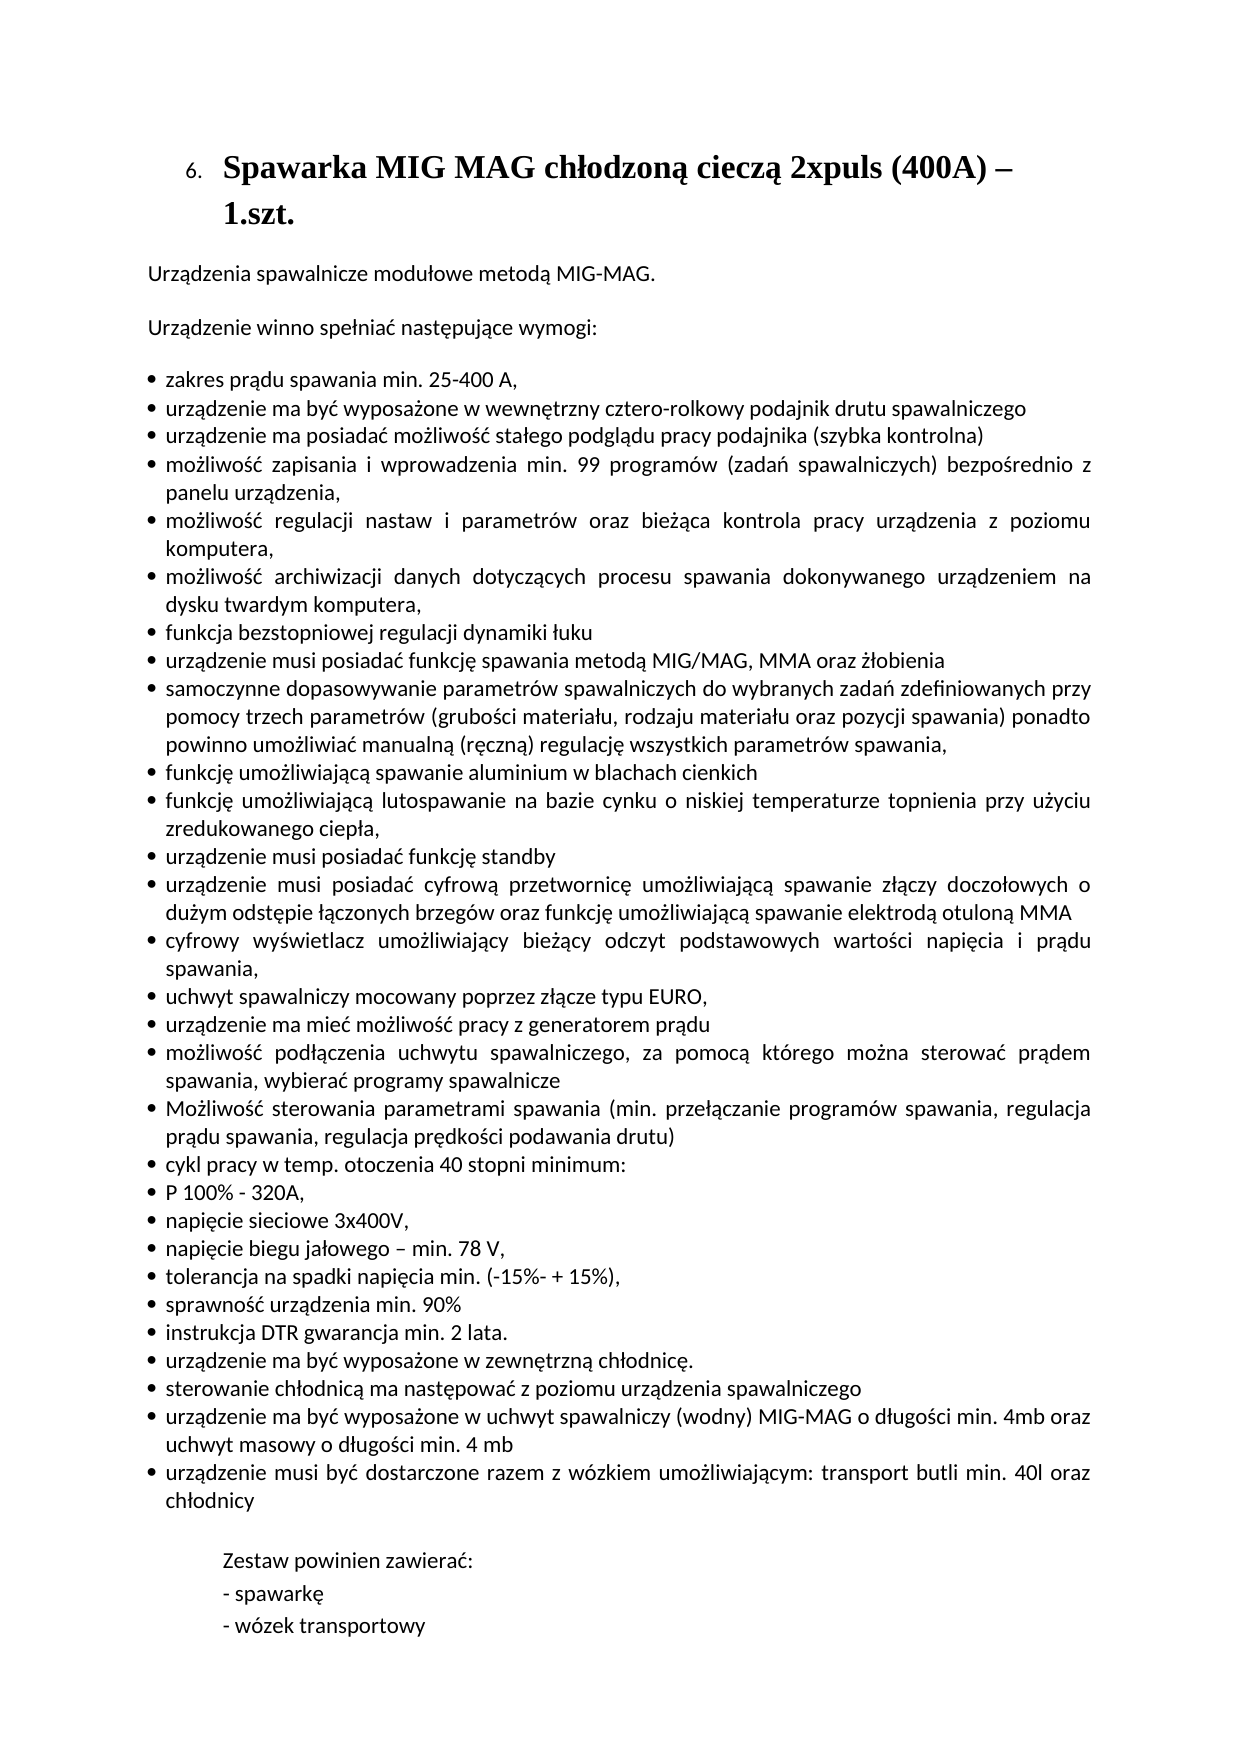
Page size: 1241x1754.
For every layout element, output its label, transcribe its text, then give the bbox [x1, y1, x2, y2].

list napięcie biegu jałowego – min. 78 V, [148, 1234, 1093, 1262]
text Urządzenia spawalnicze modułowe metodą MIG-MAG. [148, 259, 1093, 288]
list instrukcja DTR gwarancja min. 2 lata. [148, 1318, 1093, 1346]
list - wózek transportowy [223, 1611, 1093, 1639]
list Możliwość sterowania parametrami spawania (min. przełączanie programów spawania, regulacja prądu spawania, regulacja prędkości podawania drutu) [148, 1094, 1093, 1150]
list urządzenie ma być wyposażone w uchwyt spawalniczy (wodny) MIG-MAG o długości min. 4mb oraz uchwyt masowy o długości min. 4 mb [148, 1402, 1093, 1458]
list urządzenie ma posiadać możliwość stałego podglądu pracy podajnika (szybka kontrolna) [148, 422, 1093, 450]
list urządzenie musi posiadać funkcję spawania metodą MIG/MAG, MMA oraz żłobienia [148, 646, 1093, 674]
list - spawarkę [223, 1579, 1093, 1607]
list sterowanie chłodnicą ma następować z poziomu urządzenia spawalniczego [148, 1374, 1093, 1402]
list P 100% - 320A, [148, 1178, 1093, 1206]
list Zestaw powinien zawierać: [223, 1547, 1093, 1575]
list możliwość zapisania i wprowadzenia min. 99 programów (zadań spawalniczych) bezpośrednio z panelu urządzenia, [148, 450, 1093, 506]
list funkcję umożliwiającą spawanie aluminium w blachach cienkich [148, 758, 1093, 786]
list urządzenie ma być wyposażone w zewnętrzną chłodnicę. [148, 1346, 1093, 1374]
list samoczynne dopasowywanie parametrów spawalniczych do wybranych zadań zdefiniowanych przy pomocy trzech parametrów (grubości materiału, rodzaju materiału oraz pozycji spawania) ponadto powinno umożliwiać manualną (ręczną) regulację wszystkich parametrów spawania, [148, 674, 1093, 758]
list cykl pracy w temp. otoczenia 40 stopni minimum: [148, 1150, 1093, 1178]
list możliwość podłączenia uchwytu spawalniczego, za pomocą którego można sterować prądem spawania, wybierać programy spawalnicze [148, 1038, 1093, 1094]
list urządzenie ma mieć możliwość pracy z generatorem prądu [148, 1010, 1093, 1038]
list Spawarka MIG MAG chłodzoną cieczą 2xpuls (400A) – 1.szt. [185, 148, 1093, 233]
list funkcja bezstopniowej regulacji dynamiki łuku [148, 618, 1093, 646]
text Urządzenie winno spełniać następujące wymogi: [148, 313, 1093, 341]
list napięcie sieciowe 3x400V, [148, 1206, 1093, 1234]
list możliwość archiwizacji danych dotyczących procesu spawania dokonywanego urządzeniem na dysku twardym komputera, [148, 562, 1093, 618]
list sprawność urządzenia min. 90% [148, 1290, 1093, 1318]
list urządzenie musi być dostarczone razem z wózkiem umożliwiającym: transport butli min. 40l oraz chłodnicy [148, 1458, 1093, 1514]
list urządzenie musi posiadać cyfrową przetwornicę umożliwiającą spawanie złączy doczołowych o dużym odstępie łączonych brzegów oraz funkcję umożliwiającą spawanie elektrodą otuloną MMA [148, 870, 1093, 926]
list funkcję umożliwiającą lutospawanie na bazie cynku o niskiej temperaturze topnienia przy użyciu zredukowanego ciepła, [148, 786, 1093, 842]
list urządzenie ma być wyposażone w wewnętrzny cztero-rolkowy podajnik drutu spawalniczego [148, 394, 1093, 422]
list uchwyt spawalniczy mocowany poprzez złącze typu EURO, [148, 982, 1093, 1010]
list urządzenie musi posiadać funkcję standby [148, 842, 1093, 870]
list tolerancja na spadki napięcia min. (-15%- + 15%), [148, 1262, 1093, 1290]
list zakres prądu spawania min. 25-400 A, [148, 366, 1093, 394]
list cyfrowy wyświetlacz umożliwiający bieżący odczyt podstawowych wartości napięcia i prądu spawania, [148, 926, 1093, 982]
list możliwość regulacji nastaw i parametrów oraz bieżąca kontrola pracy urządzenia z poziomu komputera, [148, 506, 1093, 562]
